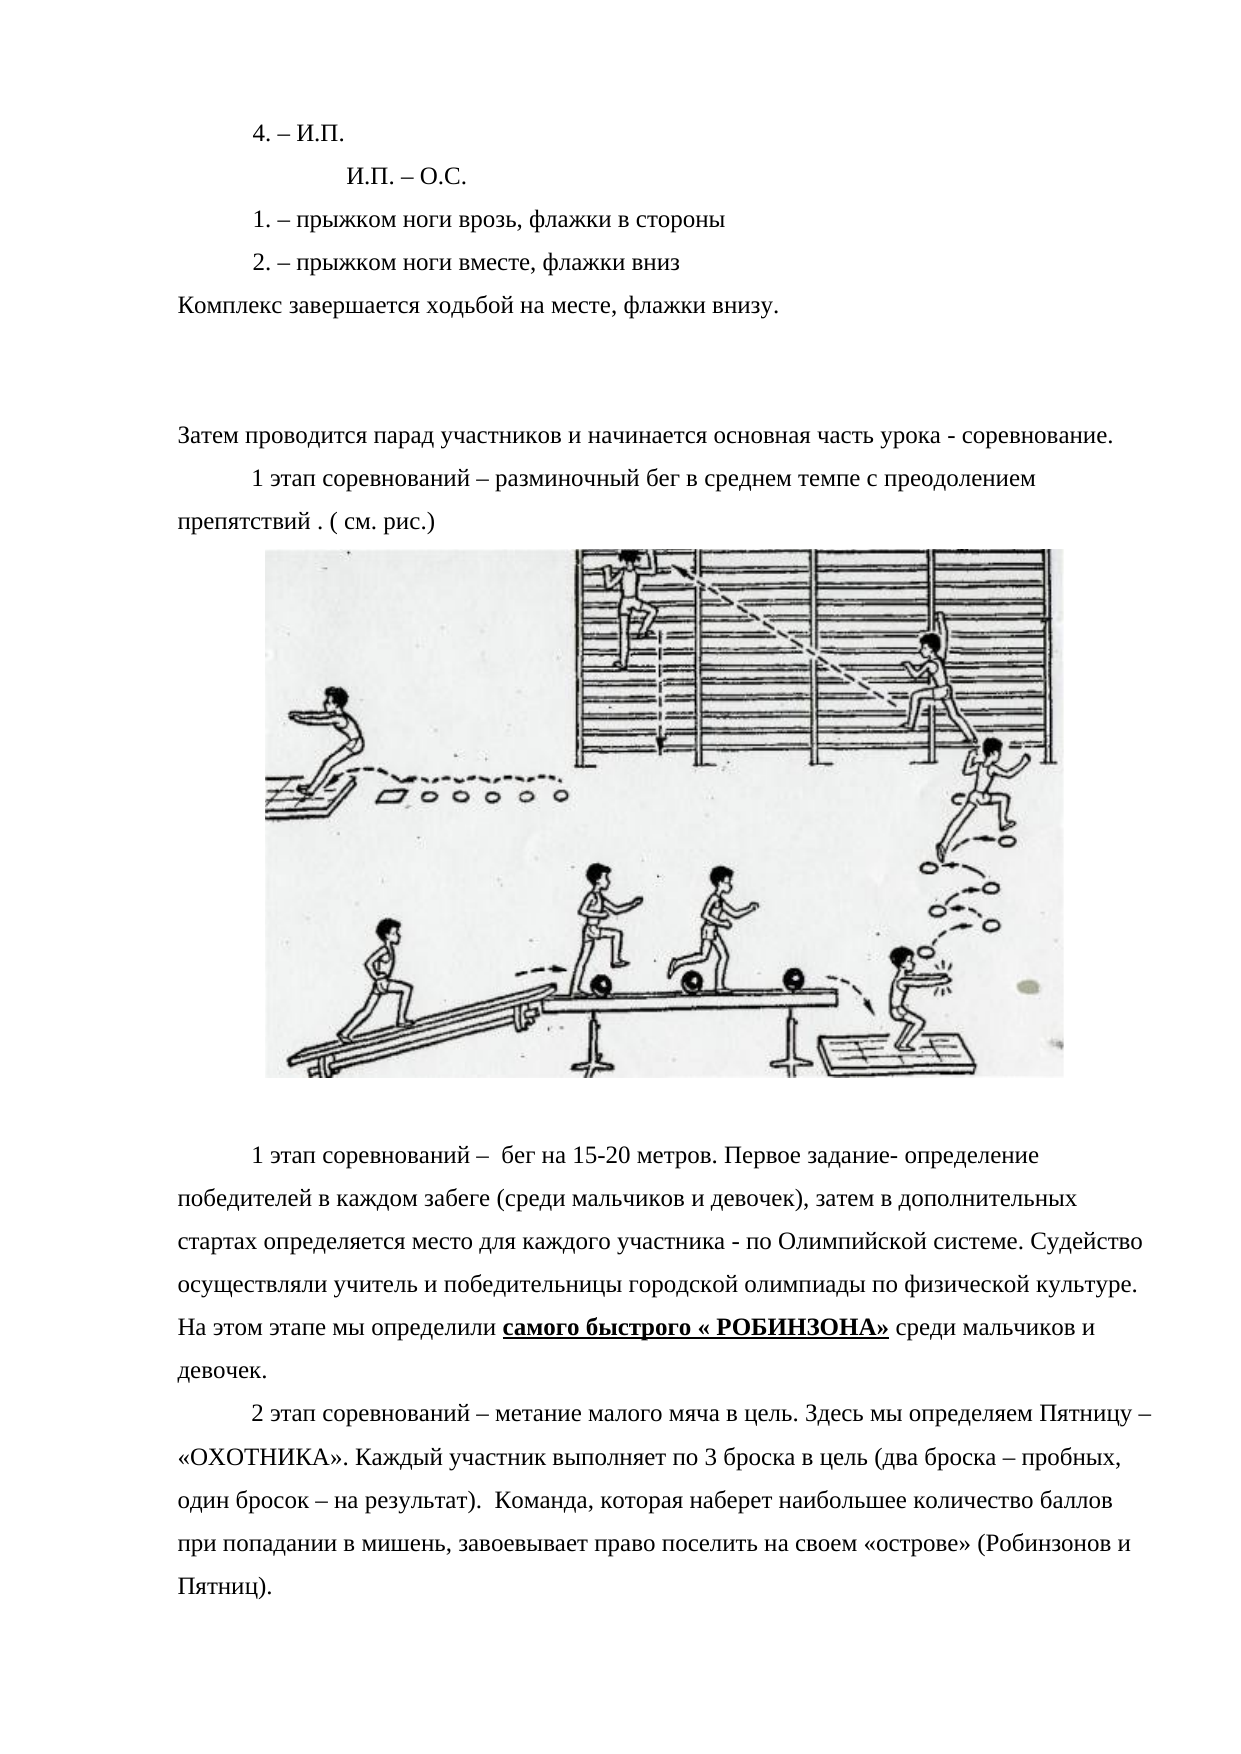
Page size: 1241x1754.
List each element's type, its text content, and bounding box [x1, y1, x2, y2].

text И.П. – О.С. [252, 161, 1152, 190]
text 1. – прыжком ноги врозь, флажки в стороны [252, 204, 1152, 233]
text Комплекс завершается ходьбой на месте, флажки внизу. [177, 291, 1152, 319]
text Затем проводится парад участников и начинается основная часть урока - соревнование. [177, 420, 1152, 449]
text 4. – И.П. [252, 118, 1152, 147]
text 2 этап соревнований – метание малого мяча в цель. Здесь мы определяем Пятницу – «ОХОТНИКА». Каждый участник выполняет по 3 броска в цель (два броска – пробных, один бросок – на результат). Команда, которая наберет наибольшее количество баллов при попадании в мишень, завоевывает право поселить на своем «острове» (Робинзонов и Пятниц). [177, 1398, 1152, 1600]
picture [265, 549, 1064, 1078]
text 1 этап соревнований – разминочный бег в среднем темпе с преодолением препятствий . ( см. рис.) [177, 463, 1152, 535]
text На этом этапе мы определили самого быстрого « РОБИНЗОНА» среди мальчиков и девочек. [177, 1312, 1152, 1384]
text 1 этап соревнований – бег на 15-20 метров. Первое задание- определение победителей в каждом забеге (среди мальчиков и девочек), затем в дополнительных стартах определяется место для каждого участника - по Олимпийской системе. Судейство осуществляли учитель и победительницы городской олимпиады по физической культуре. [177, 1140, 1152, 1298]
text 2. – прыжком ноги вместе, флажки вниз [252, 247, 1152, 276]
